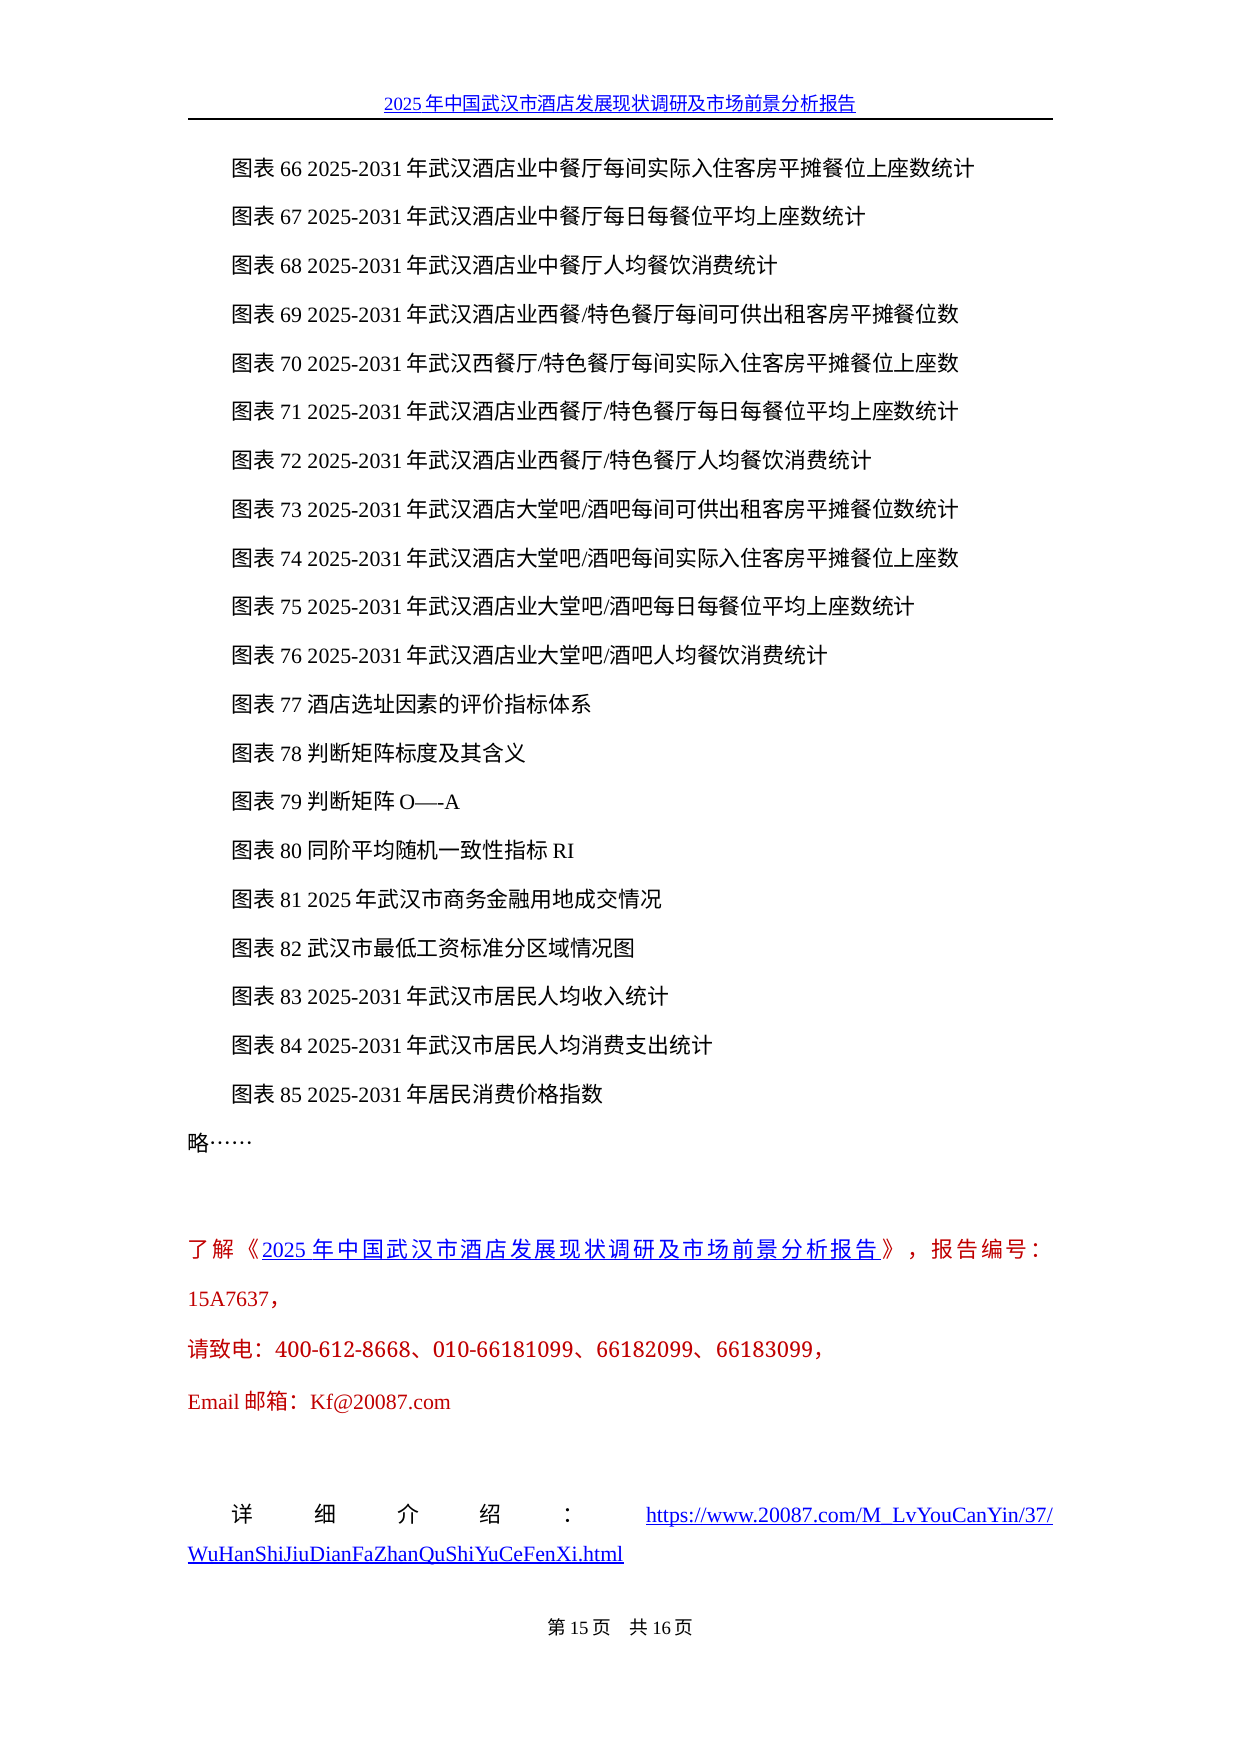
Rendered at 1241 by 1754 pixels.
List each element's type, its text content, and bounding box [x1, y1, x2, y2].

text 请致电：400-612-8668、010-66181099、66182099、66183099， [187, 1332, 1053, 1364]
text 详细介绍：https://www.20087.com/M_LvYouCanYin/37/WuHanShiJiuDianFaZhanQuShiYuCeFenXi.html [187, 1496, 1053, 1569]
text Email邮箱：Kf@20087.com [187, 1383, 1053, 1416]
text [187, 150, 1053, 1158]
text 了解《2025年中国武汉市酒店发展现状调研及市场前景分析报告》，报告编号：15A7637， [187, 1232, 1053, 1313]
